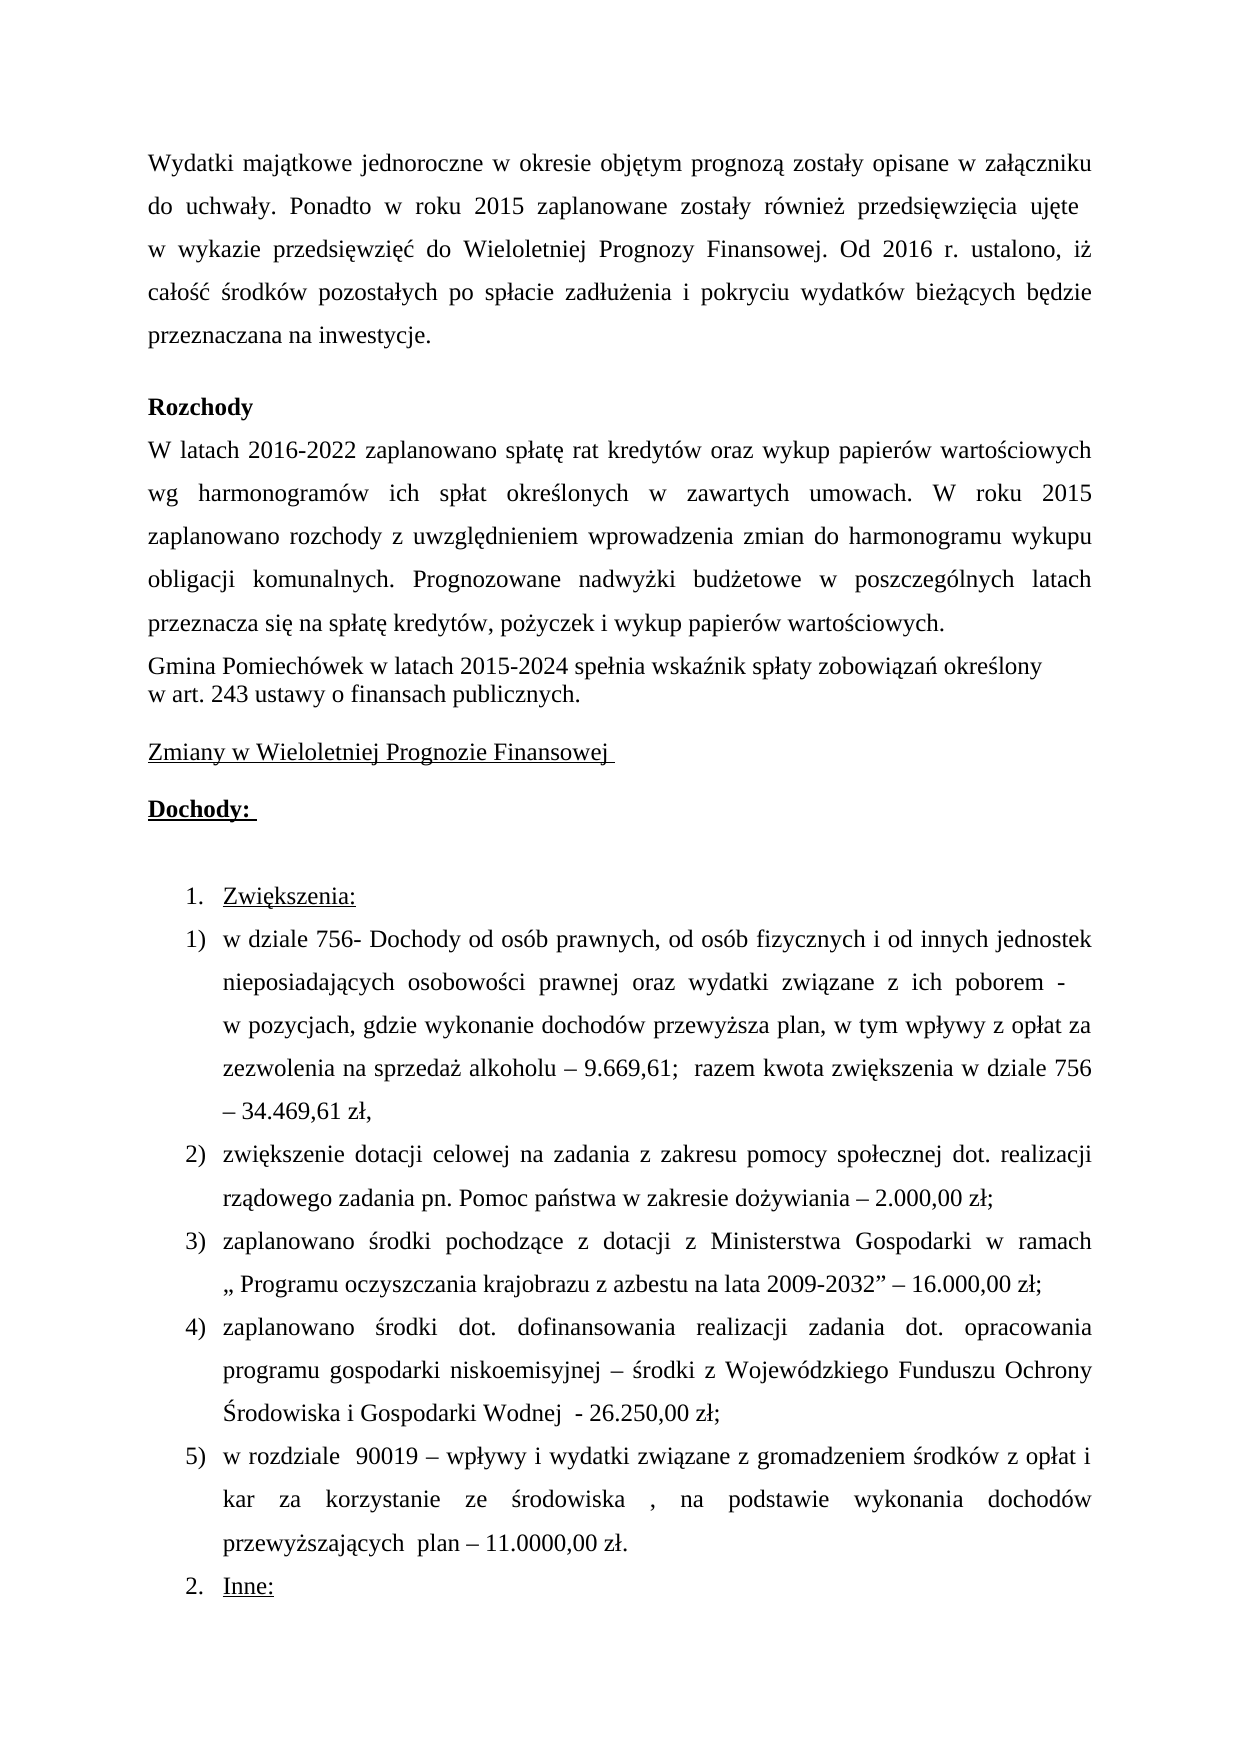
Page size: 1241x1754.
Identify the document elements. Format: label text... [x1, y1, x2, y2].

list zwiększenie dotacji celowej na zadania z zakresu pomocy społecznej dot. realizacji rządowego zadania pn. Pomoc państwa w zakresie dożywiania – 2.000,00 zł; [185, 1139, 1093, 1211]
list w rozdziale 90019 – wpływy i wydatki związane z gromadzeniem środków z opłat i kar za korzystanie ze środowiska , na podstawie wykonania dochodów przewyższających plan – 11.0000,00 zł. [185, 1441, 1093, 1556]
list zaplanowano środki pochodzące z dotacji z Ministerstwa Gospodarki w ramach „ Programu oczyszczania krajobrazu z azbestu na lata 2009-2032” – 16.000,00 zł; [185, 1226, 1093, 1298]
list Inne: [185, 1571, 1093, 1599]
text Dochody: [148, 794, 1093, 823]
text W latach 2016-2022 zaplanowano spłatę rat kredytów oraz wykup papierów wartościowych wg harmonogramów ich spłat określonych w zawartych umowach. W roku 2015 zaplanowano rozchody z uwzględnieniem wprowadzenia zmian do harmonogramu wykupu obligacji komunalnych. Prognozowane nadwyżki budżetowe w poszczególnych latach przeznacza się na spłatę kredytów, pożyczek i wykup papierów wartościowych. [148, 435, 1093, 636]
text Gmina Pomiechówek w latach 2015-2024 spełnia wskaźnik spłaty zobowiązań określony w art. 243 ustawy o finansach publicznych. [148, 651, 1093, 708]
text Rozchody [148, 392, 1093, 421]
list Zwiększenia: [185, 881, 1093, 909]
text Wydatki majątkowe jednoroczne w okresie objętym prognozą zostały opisane w załączniku do uchwały. Ponadto w roku 2015 zaplanowane zostały również przedsięwzięcia ujęte w wykazie przedsięwzięć do Wieloletniej Prognozy Finansowej. Od 2016 r. ustalono, iż całość środków pozostałych po spłacie zadłużenia i pokryciu wydatków bieżących będzie przeznaczana na inwestycje. [148, 148, 1093, 349]
text Zmiany w Wieloletniej Prognozie Finansowej [148, 737, 1093, 766]
list zaplanowano środki dot. dofinansowania realizacji zadania dot. opracowania programu gospodarki niskoemisyjnej – środki z Wojewódzkiego Funduszu Ochrony Środowiska i Gospodarki Wodnej - 26.250,00 zł; [185, 1312, 1093, 1427]
list w dziale 756- Dochody od osób prawnych, od osób fizycznych i od innych jednostek nieposiadających osobowości prawnej oraz wydatki związane z ich poborem - w pozycjach, gdzie wykonanie dochodów przewyższa plan, w tym wpływy z opłat za zezwolenia na sprzedaż alkoholu – 9.669,61; razem kwota zwiększenia w dziale 756 – 34.469,61 zł, [185, 924, 1093, 1125]
